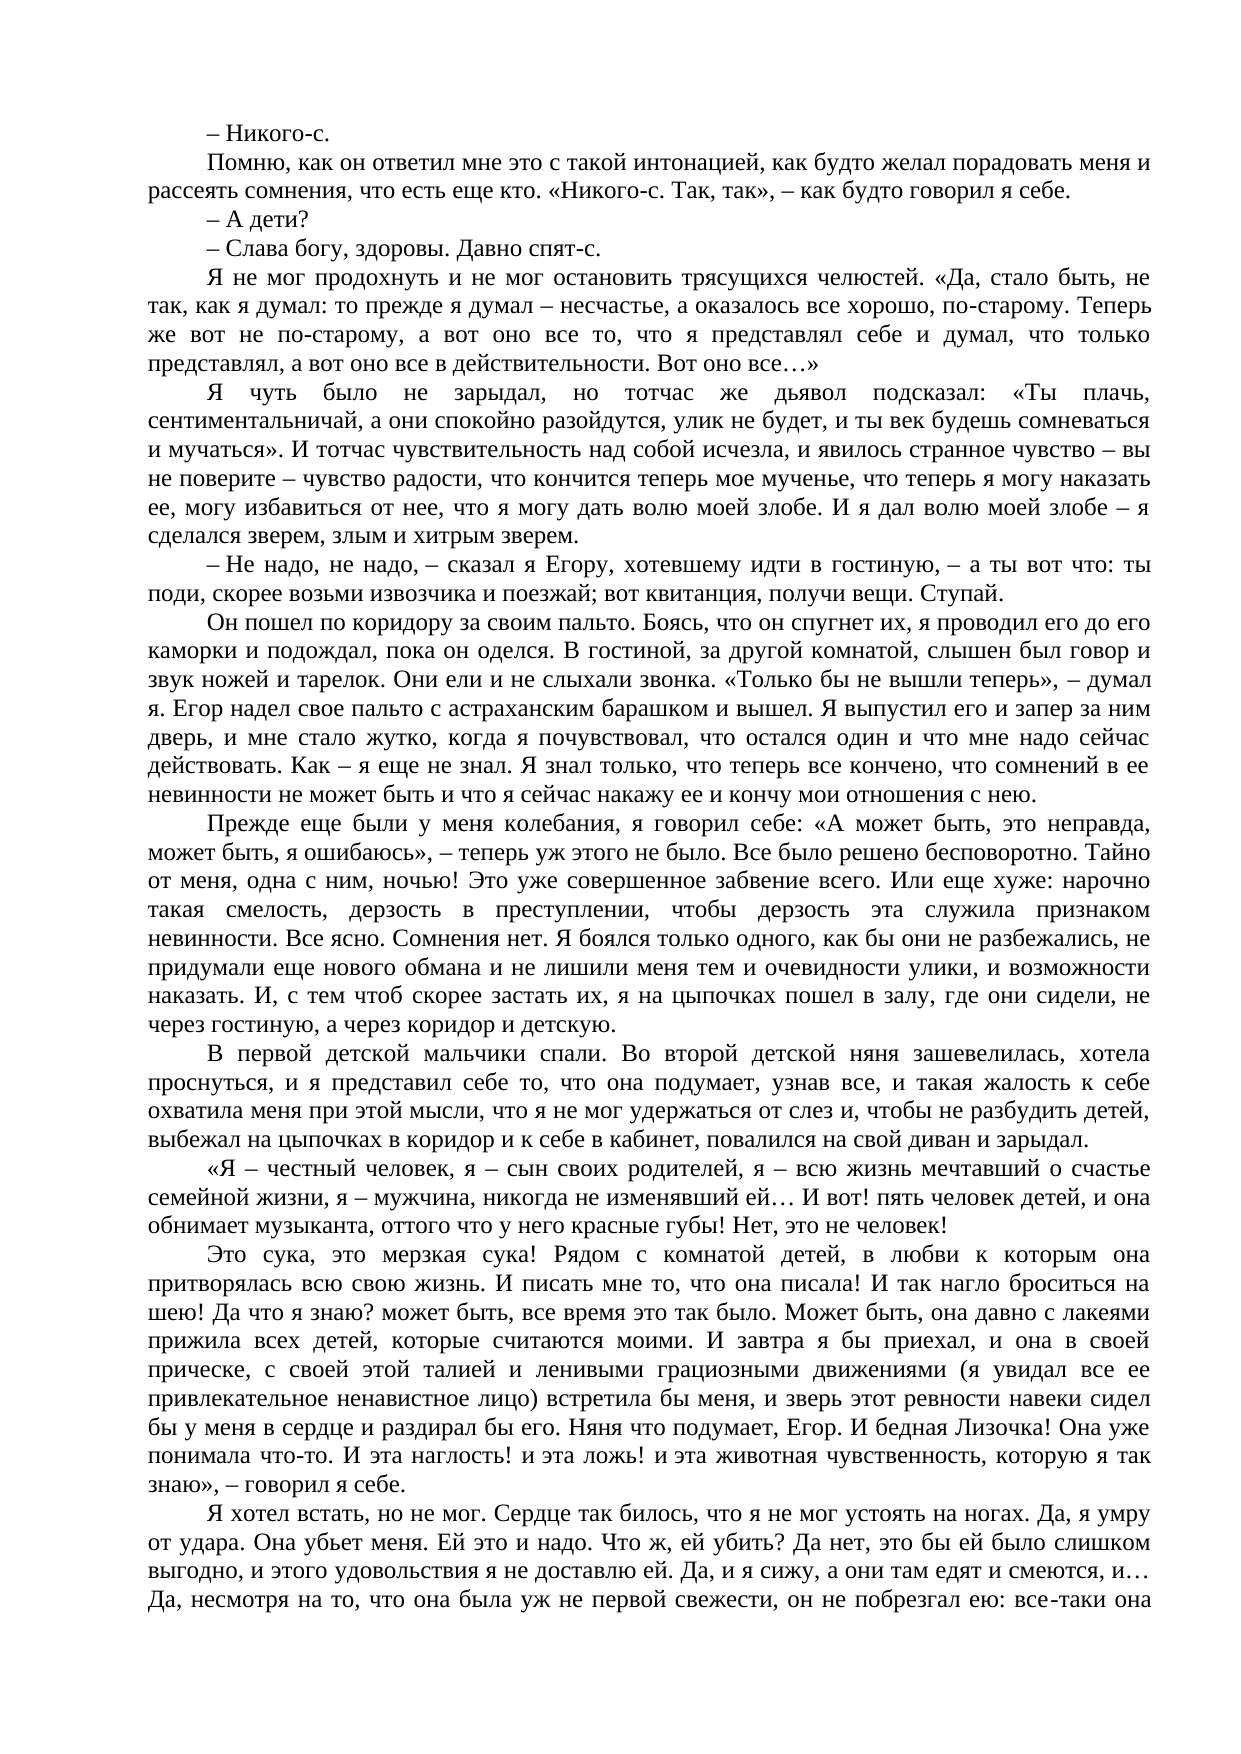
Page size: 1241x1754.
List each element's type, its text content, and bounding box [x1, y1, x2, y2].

text – А дети? [148, 204, 1152, 233]
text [148, 1498, 1152, 1613]
text Помню, как он ответил мне это с такой интонацией, как будто желал порадовать меня и рассеять сомнения, что есть еще кто. «Никого-с. Так, так», – как будто говорил я себе. [148, 147, 1152, 204]
text – Слава богу, здоровы. Давно спят-с. [148, 233, 1152, 262]
text – Никого-с. [148, 118, 1152, 147]
text Я не мог продохнуть и не мог остановить трясущихся челюстей. «Да, стало быть, не так, как я думал: то прежде я думал – несчастье, а оказалось все хорошо, по-старому. Теперь же вот не по-старому, а вот оно все то, что я представлял себе и думал, что только представлял, а вот оно все в действительности. Вот оно все…» [148, 262, 1152, 377]
text Это сука, это мерзкая сука! Рядом с комнатой детей, в любви к которым она притворялась всю свою жизнь. И писать мне то, что она писала! И так нагло броситься на шею! Да что я знаю? может быть, все время это так было. Может быть, она давно с лакеями прижила всех детей, которые считаются моими. И завтра я бы приехал, и она в своей прическе, с своей этой талией и ленивыми грациозными движениями (я увидал все ее привлекательное ненавистное лицо) встретила бы меня, и зверь этот ревности навеки сидел бы у меня в сердце и раздирал бы его. Няня что подумает, Егор. И бедная Лизочка! Она уже понимала что-то. И эта наглость! и эта ложь! и эта животная чувственность, которую я так знаю», – говорил я себе. [148, 1239, 1152, 1498]
text Я чуть было не зарыдал, но тотчас же дьявол подсказал: «Ты плачь, сентиментальничай, а они спокойно разойдутся, улик не будет, и ты век будешь сомневаться и мучаться». И тотчас чувствительность над собой исчезла, и явилось странное чувство – вы не поверите – чувство радости, что кончится теперь мое мученье, что теперь я могу наказать ее, могу избавиться от нее, что я могу дать волю моей злобе. И я дал волю моей злобе – я сделался зверем, злым и хитрым зверем. [148, 377, 1152, 549]
text Он пошел по коридору за своим пальто. Боясь, что он спугнет их, я проводил его до его каморки и подождал, пока он оделся. В гостиной, за другой комнатой, слышен был говор и звук ножей и тарелок. Они ели и не слыхали звонка. «Только бы не вышли теперь», – думал я. Егор надел свое пальто с астраханским барашком и вышел. Я выпустил его и запер за ним дверь, и мне стало жутко, когда я почувствовал, что остался один и что мне надо сейчас действовать. Как – я еще не знал. Я знал только, что теперь все кончено, что сомнений в ее невинности не может быть и что я сейчас накажу ее и кончу мои отношения с нею. [148, 607, 1152, 808]
text «Я – честный человек, я – сын своих родителей, я – всю жизнь мечтавший о счастье семейной жизни, я – мужчина, никогда не изменявший ей… И вот! пять человек детей, и она обнимает музыканта, оттого что у него красные губы! Нет, это не человек! [148, 1153, 1152, 1239]
text В первой детской мальчики спали. Во второй детской няня зашевелилась, хотела проснуться, и я представил себе то, что она подумает, узнав все, и такая жалость к себе охватила меня при этой мысли, что я не мог удержаться от слез и, чтобы не разбудить детей, выбежал на цыпочках в коридор и к себе в кабинет, повалился на свой диван и зарыдал. [148, 1038, 1152, 1153]
text Прежде еще были у меня колебания, я говорил себе: «А может быть, это неправда, может быть, я ошибаюсь», – теперь уж этого не было. Все было решено бесповоротно. Тайно от меня, одна с ним, ночью! Это уже совершенное забвение всего. Или еще хуже: нарочно такая смелость, дерзость в преступлении, чтобы дерзость эта служила признаком невинности. Все ясно. Сомнения нет. Я боялся только одного, как бы они не разбежались, не придумали еще нового обмана и не лишили меня тем и очевидности улики, и возможности наказать. И, с тем чтоб скорее застать их, я на цыпочках пошел в залу, где они сидели, не через гостиную, а через коридор и детскую. [148, 808, 1152, 1038]
text – Не надо, не надо, – сказал я Егору, хотевшему идти в гостиную, – а ты вот что: ты поди, скорее возьми извозчика и поезжай; вот квитанция, получи вещи. Ступай. [148, 549, 1152, 607]
